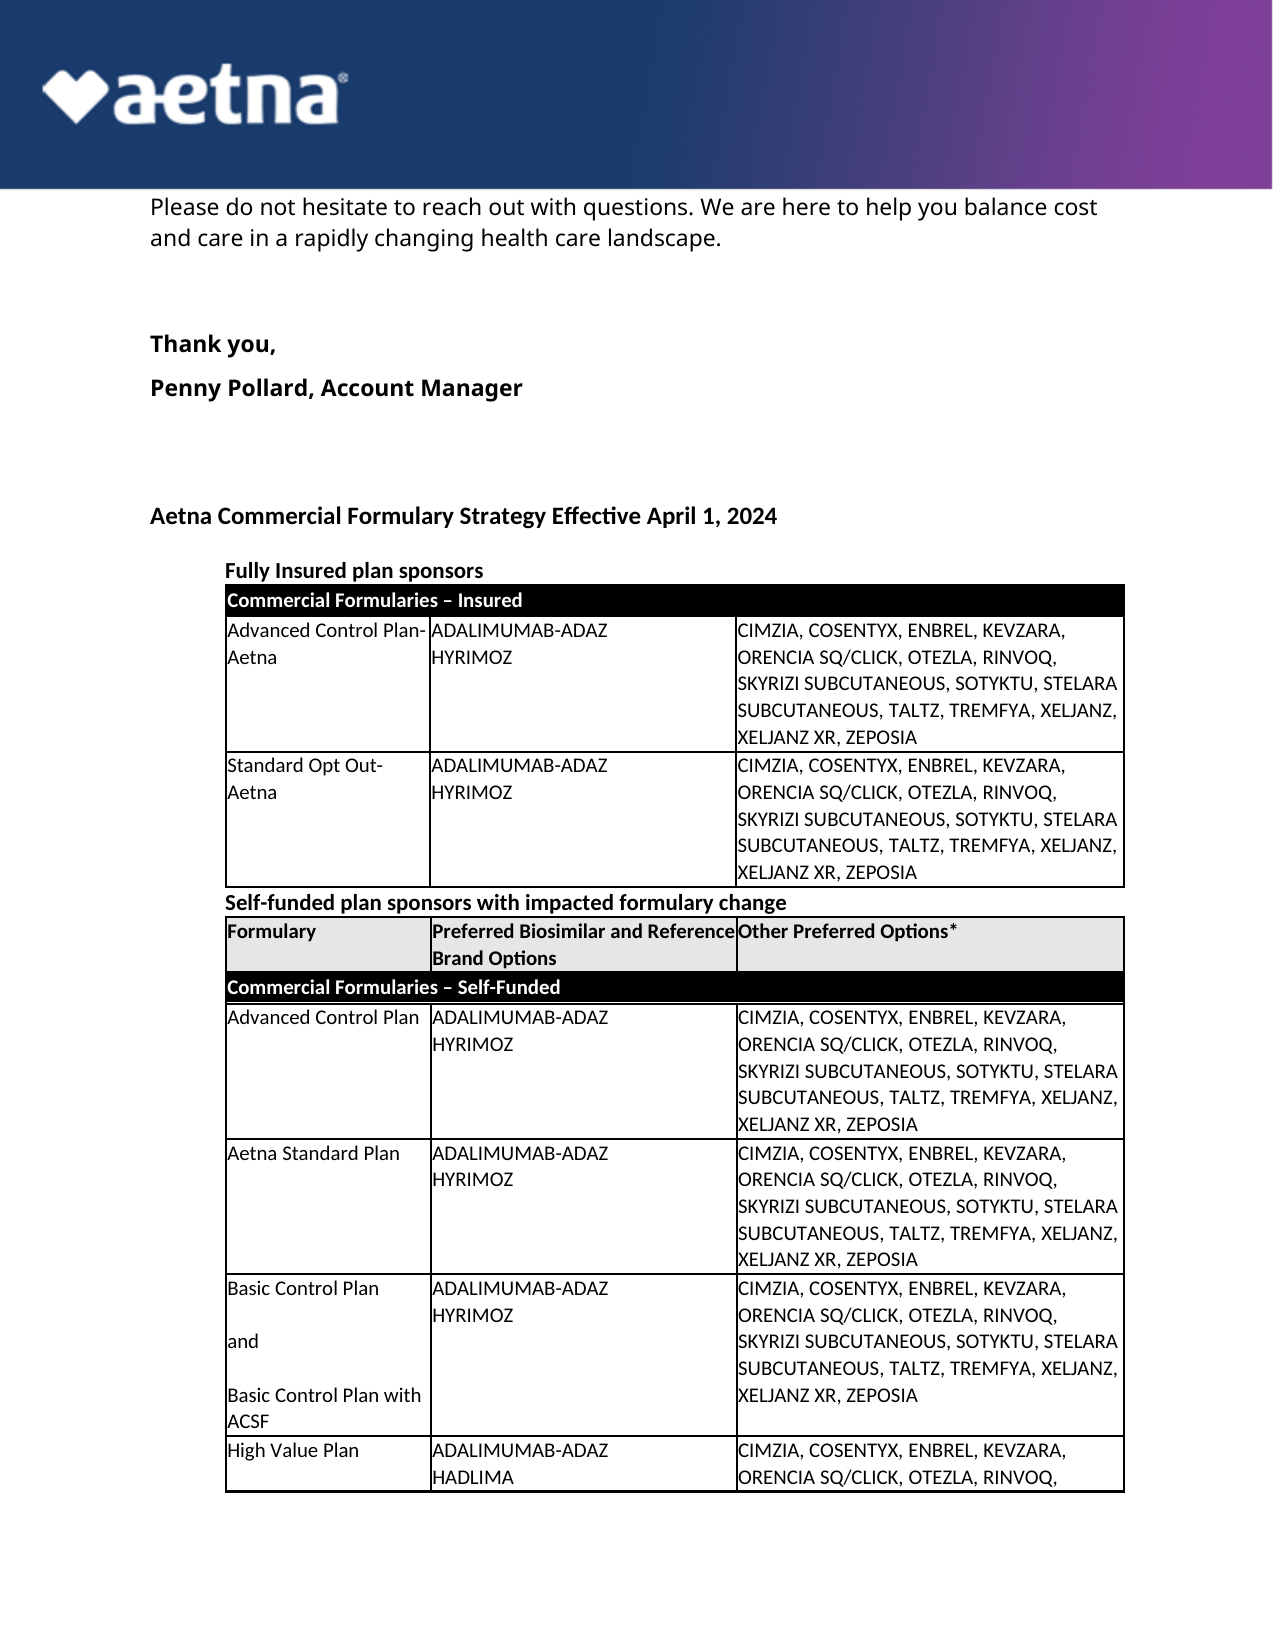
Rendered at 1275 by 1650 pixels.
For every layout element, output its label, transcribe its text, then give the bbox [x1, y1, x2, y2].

text Penny Pollard, Account Manager [150, 372, 1125, 403]
text Thank you, [150, 328, 1125, 359]
table_cell Advanced Control Plan-Aetna [227, 617, 429, 751]
table_cell ADALIMUMAB-ADAZ HYRIMOZ [431, 753, 735, 886]
text Please do not hesitate to reach out with questions. We are here to help you balance cost and care in a rapidly changing health care landscape. [150, 150, 1125, 253]
table_cell ADALIMUMAB-ADAZ HYRIMOZ [432, 1140, 736, 1273]
table_cell ADALIMUMAB-ADAZ HADLIMA HYRIMOZ [432, 1437, 736, 1490]
table_cell High Value Plan [227, 1437, 430, 1490]
table_cell Basic Control Plan and Basic Control Plan with ACSF [227, 1275, 430, 1435]
table_cell ADALIMUMAB-ADAZ HYRIMOZ [432, 1005, 736, 1138]
table_cell ADALIMUMAB-ADAZ HYRIMOZ [431, 617, 735, 751]
table_cell Advanced Control Plan [227, 1005, 430, 1138]
text Self-funded plan sponsors with impacted formulary change [150, 888, 1125, 916]
table_cell Standard Opt Out-Aetna [227, 753, 429, 886]
table_header Other Preferred Options* [738, 918, 1123, 971]
table_header Formulary [227, 918, 430, 971]
text Fully Insured plan sponsors [150, 556, 1125, 584]
text Aetna Commercial Formulary Strategy Effective April 1, 2024 [150, 500, 1125, 531]
picture [0, 0, 1274, 191]
table_header Preferred Biosimilar and Reference Brand Options [432, 918, 736, 971]
table_header Commercial Formularies – Insured [227, 586, 1123, 615]
table_cell Commercial Formularies – Self-Funded [227, 973, 1123, 1002]
table_cell Aetna Standard Plan [227, 1140, 430, 1273]
table_cell ADALIMUMAB-ADAZ HYRIMOZ [432, 1275, 736, 1435]
